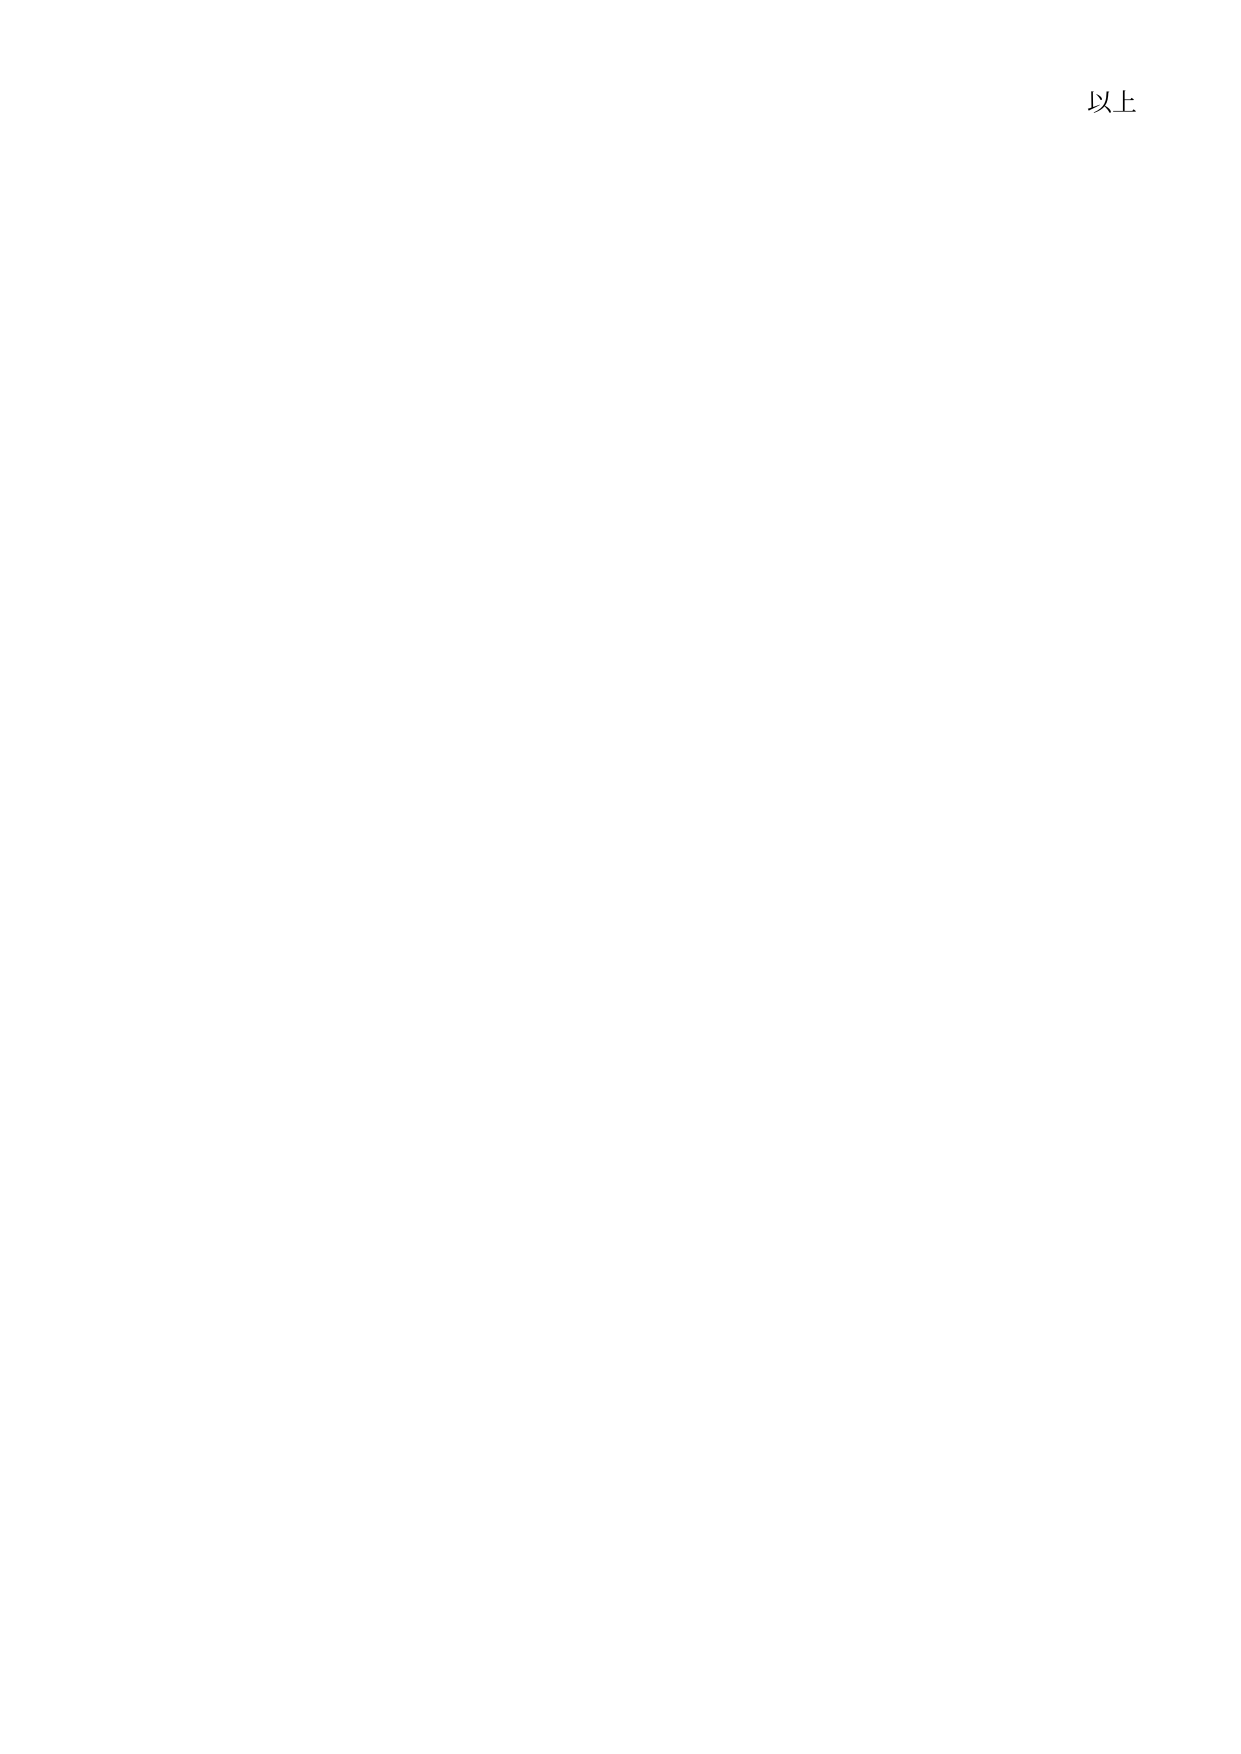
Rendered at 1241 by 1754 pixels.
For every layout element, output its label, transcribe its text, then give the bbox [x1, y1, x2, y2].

text 以上 [118, 82, 1137, 119]
